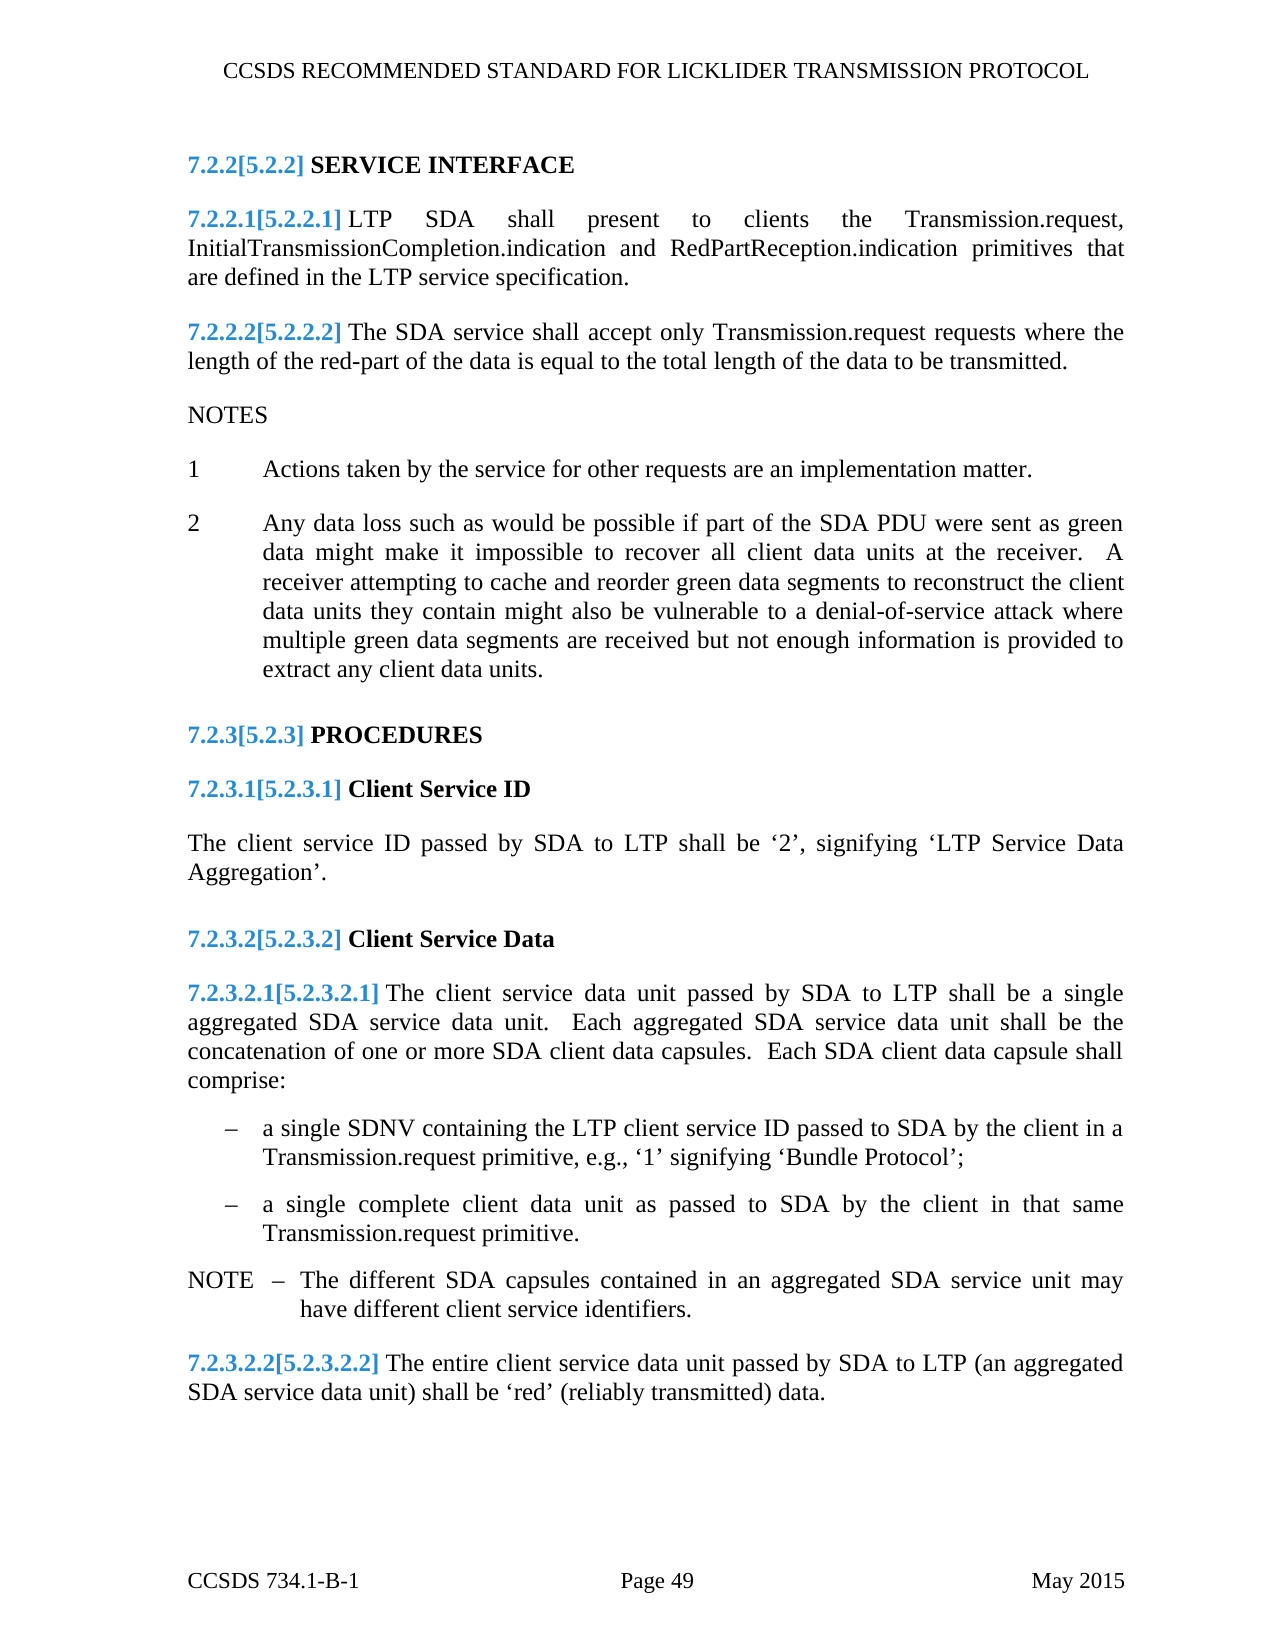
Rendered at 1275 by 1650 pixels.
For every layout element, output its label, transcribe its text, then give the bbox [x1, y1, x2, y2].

list NOTE – The different SDA capsules contained in an aggregated SDA service unit may have different client service identifiers. [187, 1265, 1125, 1323]
list a single complete client data unit as passed to SDA by the client in that same Transmission.request primitive. [225, 1189, 1125, 1247]
list Actions taken by the service for other requests are an implementation matter. [187, 454, 1125, 483]
text The client service ID passed by SDA to LTP shall be ‘2’, signifying ‘LTP Service Data Aggregation’. [187, 828, 1125, 886]
list a single SDNV containing the LTP client service ID passed to SDA by the client in a Transmission.request primitive, e.g., ‘1’ signifying ‘Bundle Protocol’; [225, 1113, 1125, 1170]
subtitle Procedures [187, 720, 1125, 749]
subtitle Client Service Data [187, 924, 1125, 952]
text The SDA service shall accept only Transmission.request requests where the length of the red-part of the data is equal to the total length of the data to be transmitted. [187, 316, 1125, 374]
subtitle Service Interface [187, 150, 1125, 179]
list Any data loss such as would be possible if part of the SDA PDU were sent as green data might make it impossible to recover all client data units at the receiver. A receiver attempting to cache and reorder green data segments to reconstruct the client data units they contain might also be vulnerable to a denial-of-service attack where multiple green data segments are received but not enough information is provided to extract any client data units. [187, 508, 1125, 683]
subtitle Client Service ID [187, 774, 1125, 803]
text LTP SDA shall present to clients the Transmission.request, InitialTransmissionCompletion.indication and RedPartReception.indication primitives that are defined in the LTP service specification. [187, 204, 1125, 291]
text The client service data unit passed by SDA to LTP shall be a single aggregated SDA service data unit. Each aggregated SDA service data unit shall be the concatenation of one or more SDA client data capsules. Each SDA client data capsule shall comprise: [187, 977, 1125, 1094]
text The entire client service data unit passed by SDA to LTP (an aggregated SDA service data unit) shall be ‘red’ (reliably transmitted) data. [187, 1348, 1125, 1406]
text NOTES [187, 399, 1125, 429]
